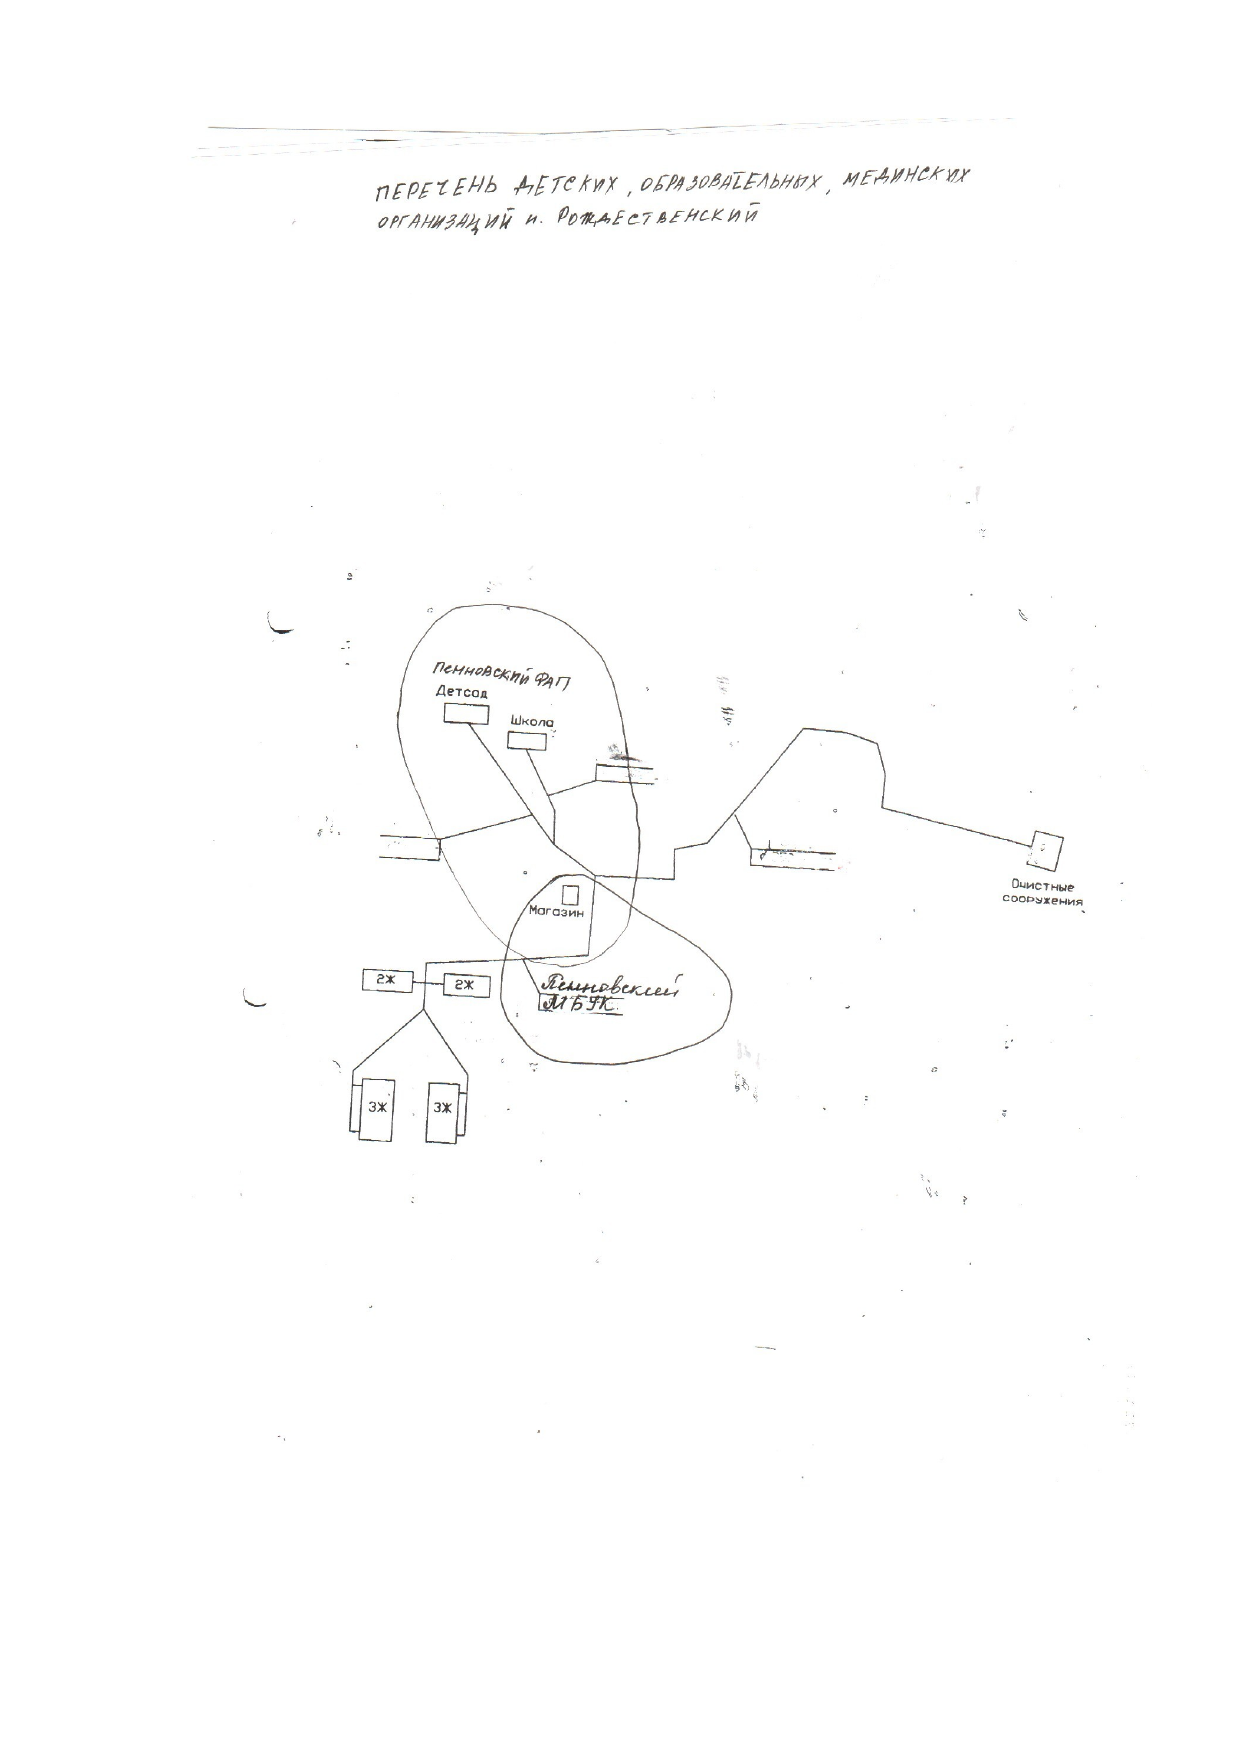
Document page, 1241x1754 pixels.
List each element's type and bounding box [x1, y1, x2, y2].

picture [177, 118, 1152, 1497]
